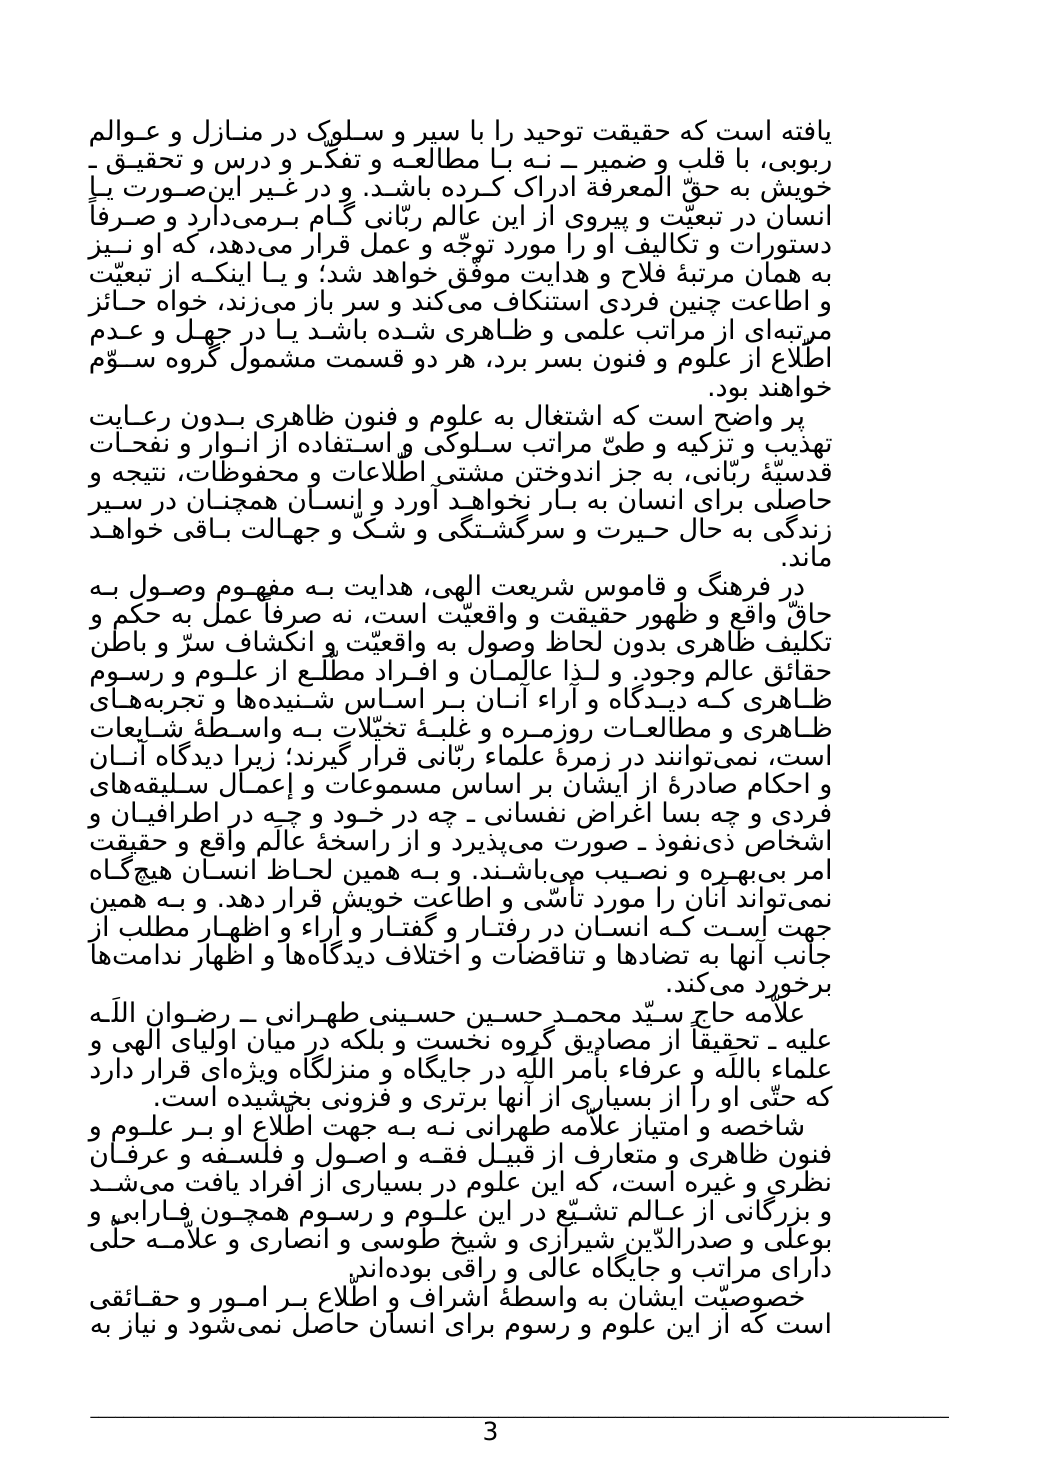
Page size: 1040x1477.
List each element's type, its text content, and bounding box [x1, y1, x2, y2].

text در فرهنگ و قاموس شریعت الهی، هدایت به مفهوم وصول به حاقّ واقع و ظهور حقیقت و واقعیّت است، نه صرفاً عمل به حکم و تکلیف ظاهری بدون لحاظ وصول به واقعیّت و انکشاف سرّ و باطن حقائق عالم وجود. و لذا عالمان و افراد مطّلع از علوم و رسوم ظاهری که دیدگاه و آراء آنان بر اساس شنیده‌ها و تجربه‌های ظاهری و مطالعات روزمره و غلبۀ تخیّلات به واسطۀ شایعات است، نمی‌توانند در زمرۀ علماء ربّانی قرار گیرند؛ زیرا دیدگاه آنان و احکام صادرۀ از ایشان بر اساس مسموعات و إعمال سلیقه‌های فردی و چه بسا اغراض نفسانی ـ چه در خود و چه در اطرافیان و اشخاص ذی‌نفوذ ـ صورت می‌پذیرد و از راسخۀ عالَم واقع و حقیقت امر بی‌بهره و نصیب می‌باشند. و به همین لحاظ انسان هیچ‌گاه نمی‌تواند آنان را مورد تأسّی و اطاعت خویش قرار دهد. و به همین جهت است که انسان در رفتار و گفتار و آراء و اظهار مطلب از جانب آنها به تضادها و تناقضات و اختلاف دیدگاه‌ها و اظهار ندامت‌ها برخورد می‌کند. [89, 573, 833, 999]
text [89, 1283, 833, 1340]
text علاّمه حاج سیّد محمد حسین حسینی طهرانی ـ رضوان اللَه علیه ـ تحقیقاً از مصادیق گروه نخست و بلکه در میان اولیای الهی و علماء باللَه و عرفاء بأمر اللَه در جایگاه و منزلگاه ویژه‌ای قرار دارد که حتّی او را از بسیاری از آنها برتری و فزونی بخشیده است. [89, 999, 833, 1113]
text پر واضح است که اشتغال به علوم و فنون ظاهری بدون رعایت تهذیب و تزکیه و طیّ مراتب سلوکی و استفاده از انوار و نفحات قدسیّۀ ربّانی، به جز اندوختن مشتی اطّلاعات و محفوظات، نتیجه و حاصلی برای انسان به بار نخواهد آورد و انسان همچنان در سیر زندگی به حال حیرت و سر‌گشتگی و شکّ و جهالت باقی خواهد ماند. [89, 402, 833, 573]
text شاخصه و امتیاز علاّمه طهرانی نه به جهت اطّلاع او بر علوم و فنون ظاهری و متعارف از قبیل فقه و اصول و فلسفه و عرفان نظری و غیره است، که این علوم در بسیاری از افراد یافت می‌شد و بزرگانی از عالم تشیّع در این علوم و رسوم همچون فارابی و بو‌علی و صدر‌‌الدّین شیرازی و شیخ طوسی و انصاری و علاّمه حلّی دارای مراتب و جایگاه عالی و راقی بوده‌اند. [89, 1113, 833, 1283]
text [89, 118, 833, 402]
